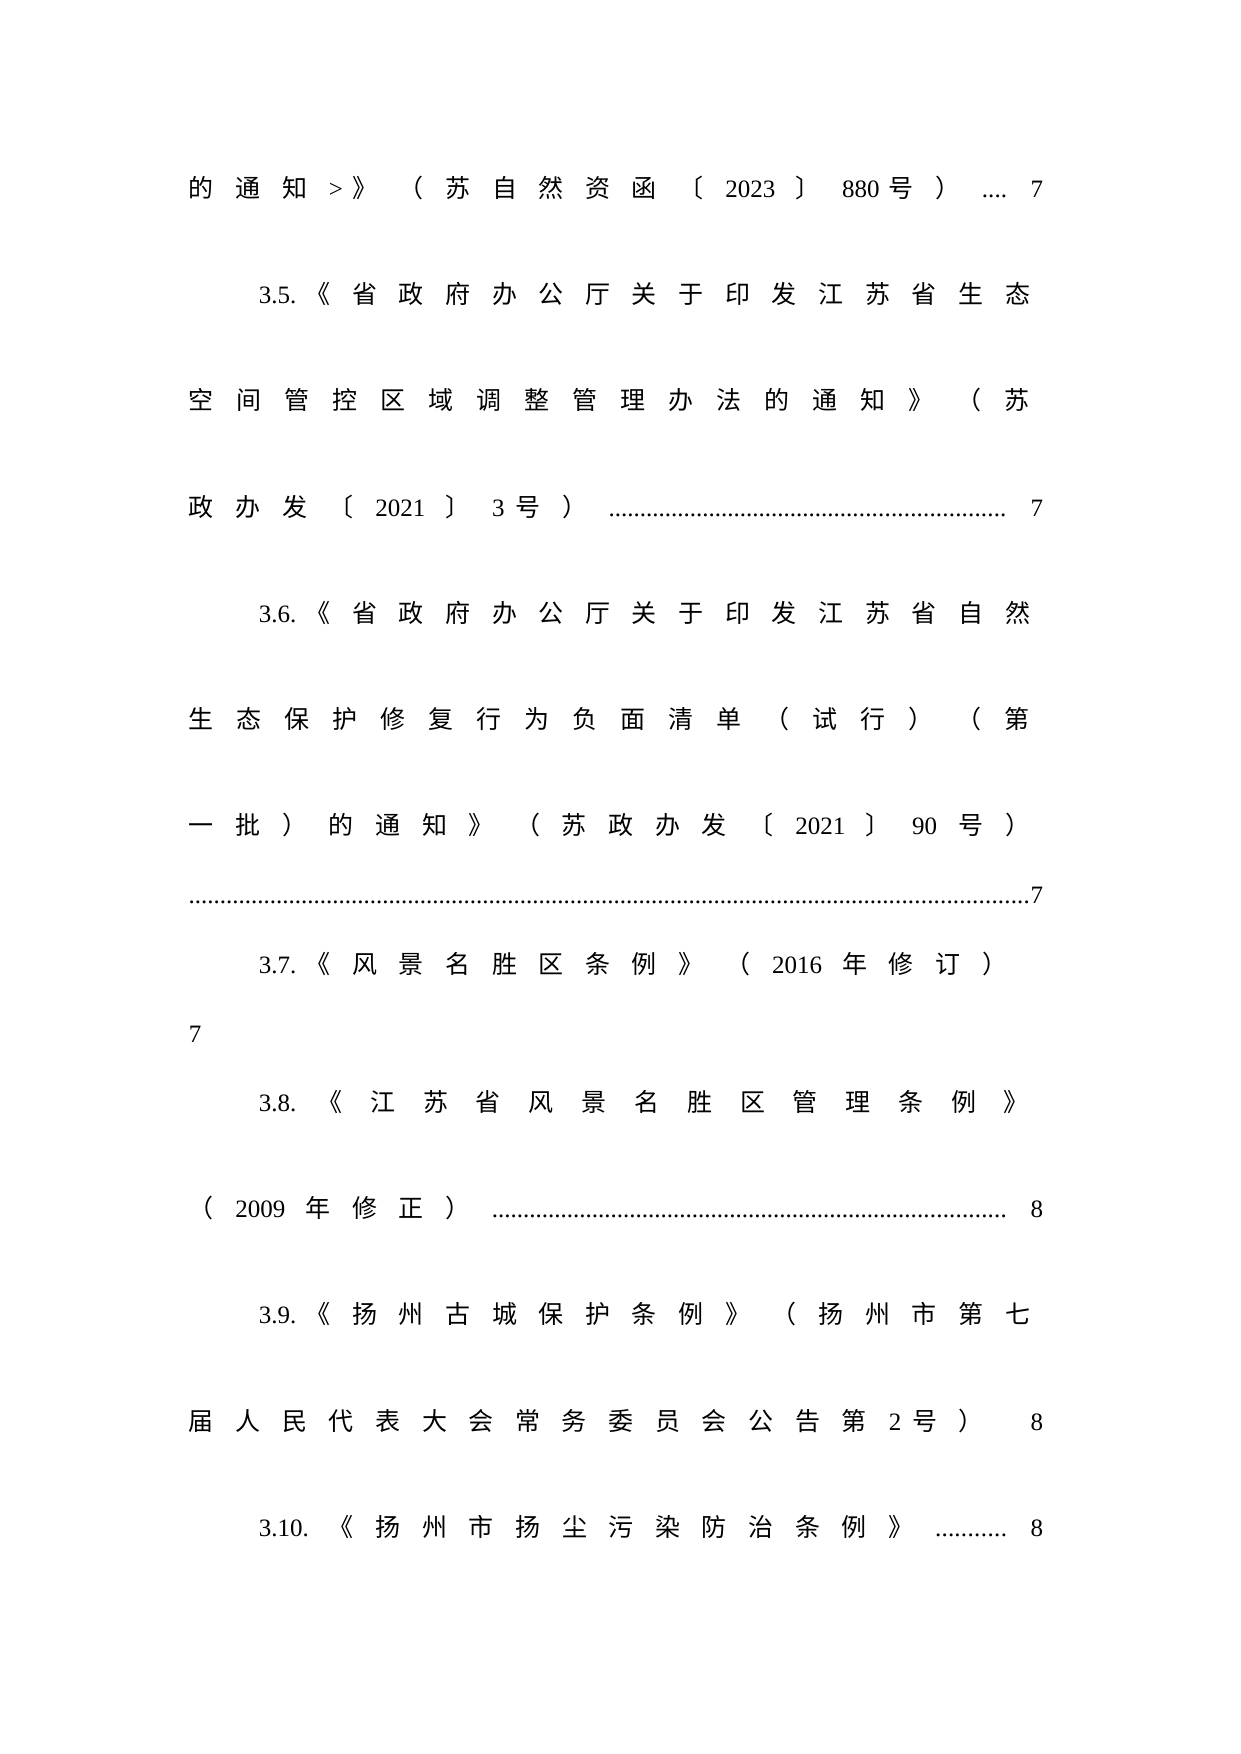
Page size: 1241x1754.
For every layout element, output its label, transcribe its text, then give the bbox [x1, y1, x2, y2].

text 3.7. 《风景名胜区条例》（2016年修订） 7 [188, 927, 1052, 1051]
text 3.6. 《省政府办公厅关于印发江苏省自然生态保护修复行为负面清单（试行）（第一批）的通知》（苏政办发〔2021〕90号） 7 [188, 576, 1052, 912]
text 3.8. 《江苏省风景名胜区管理条例》（2009年修正） 8 [188, 1065, 1052, 1242]
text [188, 151, 1052, 222]
text 3.9. 《扬州古城保护条例》（扬州市第七届人民代表大会常务委员会公告第2号） 8 [188, 1278, 1052, 1455]
text 3.10. 《扬州市扬尘污染防治条例》 8 [188, 1490, 1052, 1561]
text 3.5. 《省政府办公厅关于印发江苏省生态空间管控区域调整管理办法的通知》（苏政办发〔2021〕3号） 7 [188, 257, 1052, 541]
